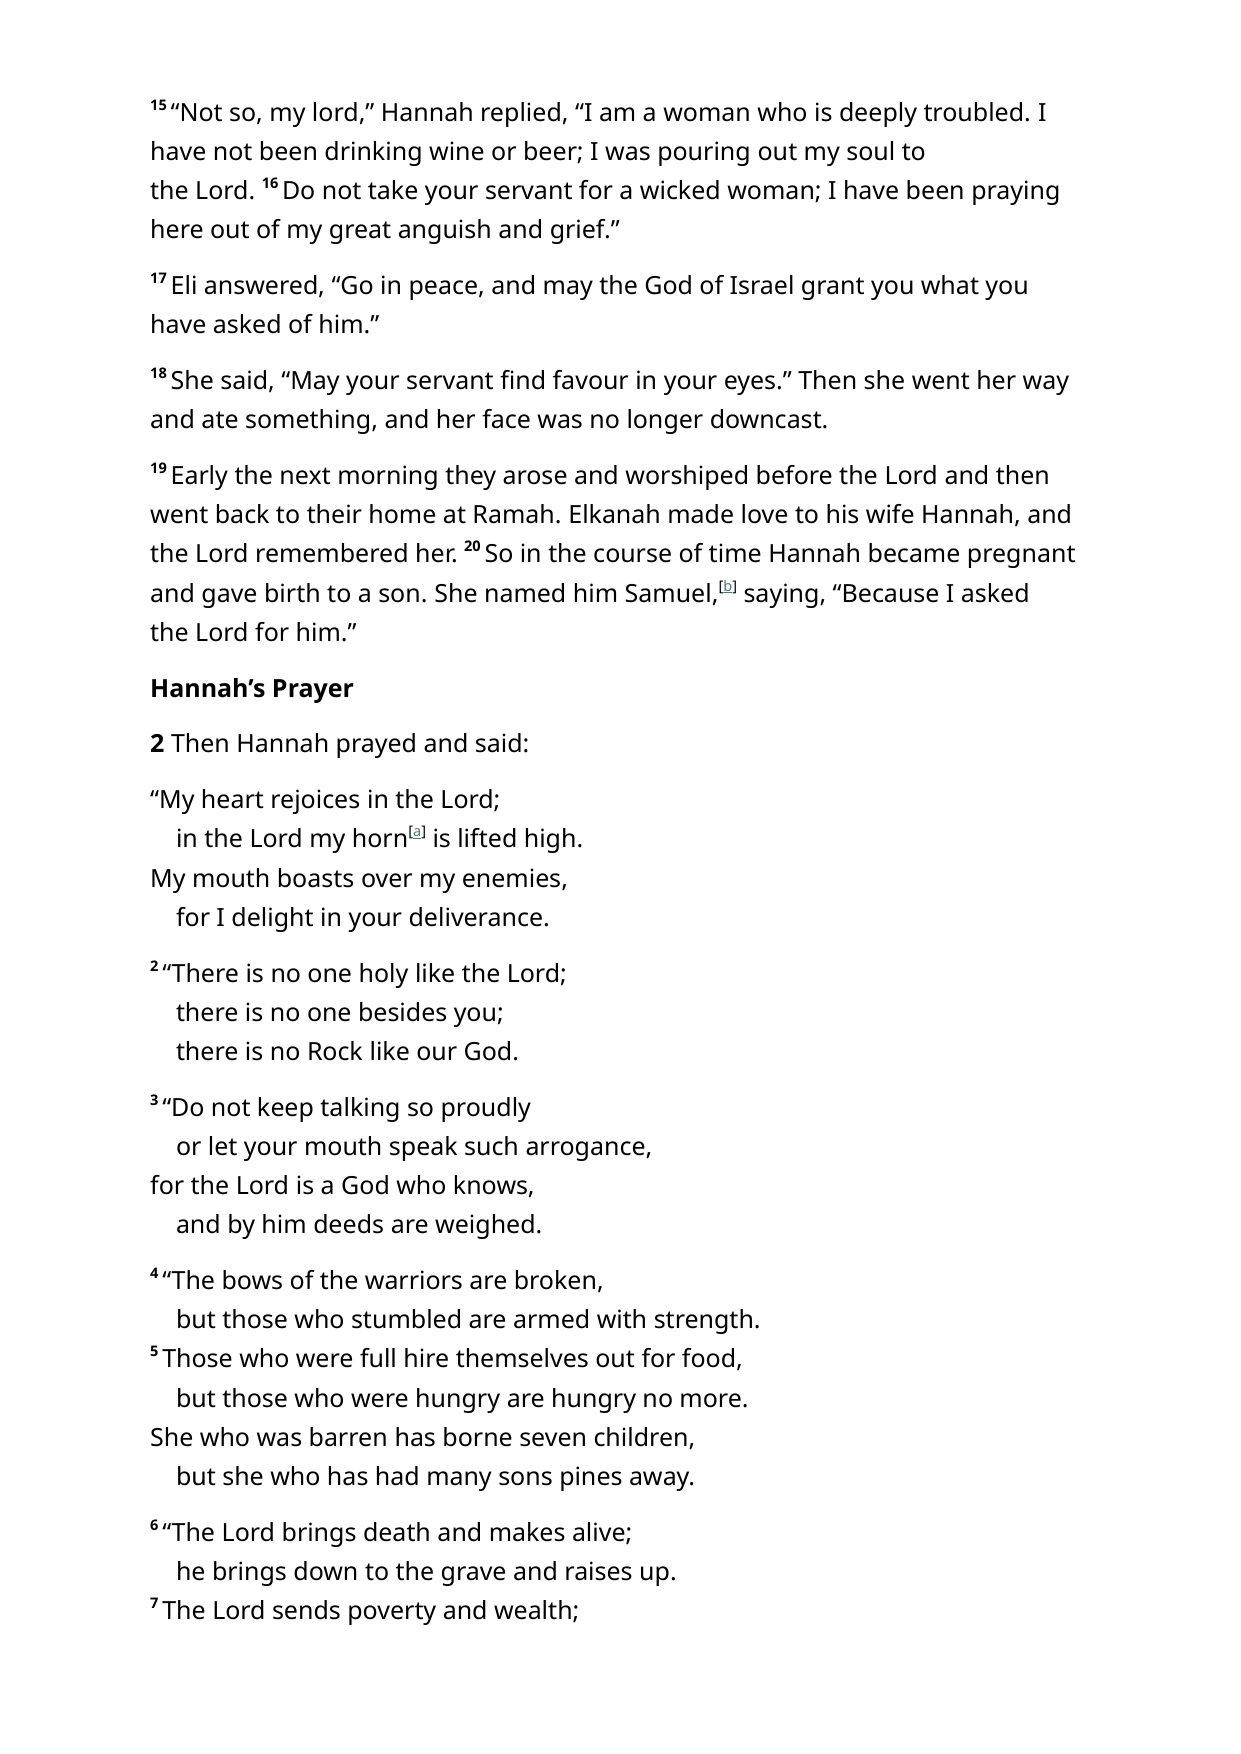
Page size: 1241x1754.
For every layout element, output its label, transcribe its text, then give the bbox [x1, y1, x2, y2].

text 18 She said, “May your servant find favour in your eyes.” Then she went her way and ate something, and her face was no longer downcast. [150, 363, 1090, 436]
text 2 Then Hannah prayed and said: [150, 726, 1090, 760]
text Hannah’s Prayer [150, 670, 1090, 704]
text 17 Eli answered, “Go in peace, and may the God of Israel grant you what you have asked of him.” [150, 268, 1090, 341]
text 3 “Do not keep talking so proudly or let your mouth speak such arrogance, for the Lord is a God who knows, and by him deeds are weighed. [150, 1089, 1090, 1241]
text 2 “There is no one holy like the Lord; there is no one besides you; there is no Rock like our God. [150, 955, 1090, 1068]
text 4 “The bows of the warriors are broken, but those who stumbled are armed with strength. 5 Those who were full hire themselves out for food, but those who were hungry are hungry no more. She who was barren has borne seven children, but she who has had many sons pines away. [150, 1263, 1090, 1493]
text “My heart rejoices in the Lord; in the Lord my horn[a] is lifted high. My mouth boasts over my enemies, for I delight in your deliverance. [150, 782, 1090, 933]
text 19 Early the next morning they arose and worshiped before the Lord and then went back to their home at Ramah. Elkanah made love to his wife Hannah, and the Lord remembered her. 20 So in the course of time Hannah became pregnant and gave birth to a son. She named him Samuel,[b] saying, “Because I asked the Lord for him.” [150, 458, 1090, 648]
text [150, 1514, 1090, 1627]
text 15 “Not so, my lord,” Hannah replied, “I am a woman who is deeply troubled. I have not been drinking wine or beer; I was pouring out my soul to the Lord. 16 Do not take your servant for a wicked woman; I have been praying here out of my great anguish and grief.” [150, 94, 1090, 246]
